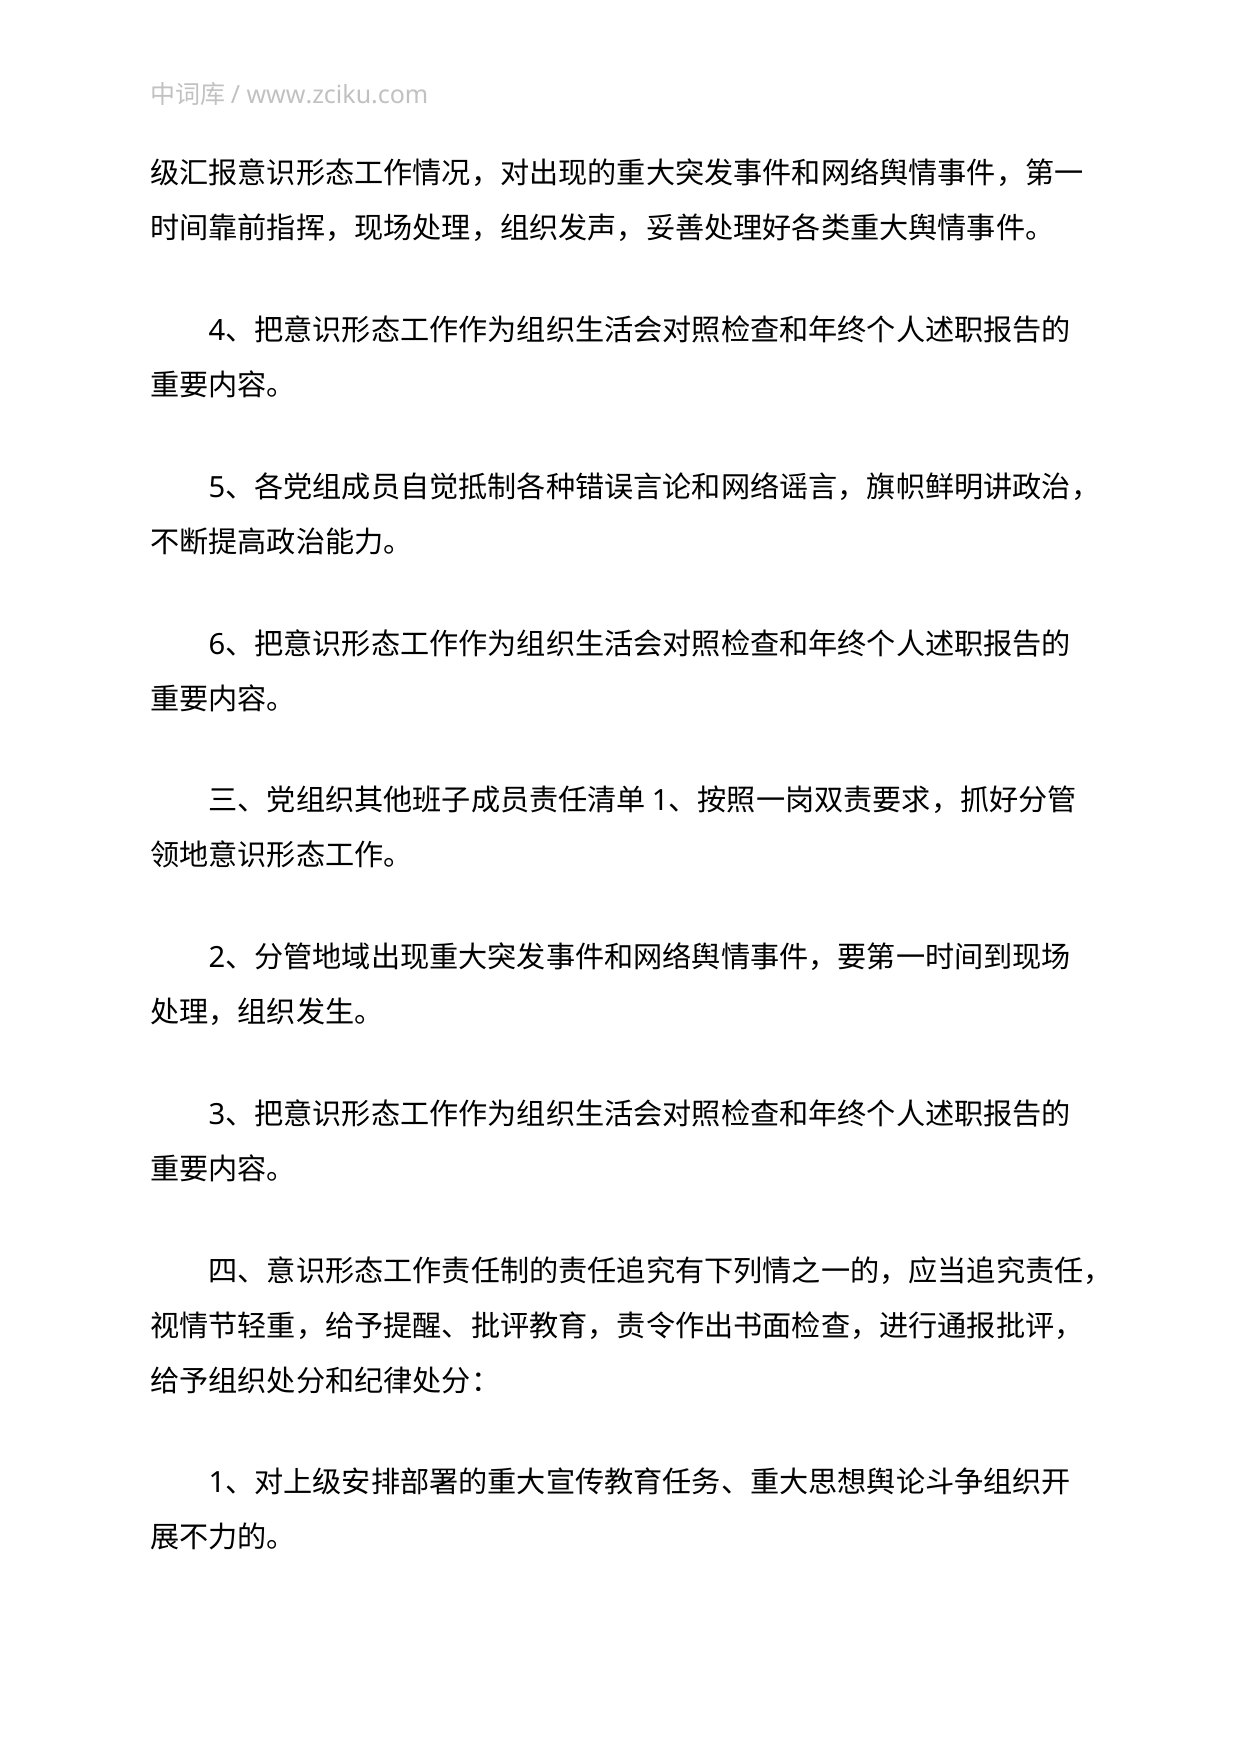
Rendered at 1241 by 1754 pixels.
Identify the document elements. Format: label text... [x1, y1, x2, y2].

text 6、把意识形态工作作为组织生活会对照检查和年终个人述职报告的重要内容。 [150, 620, 1090, 717]
text 四、意识形态工作责任制的责任追究有下列情之一的，应当追究责任，视情节轻重，给予提醒、批评教育，责令作出书面检查，进行通报批评，给予组织处分和纪律处分： [150, 1247, 1090, 1399]
text 3、把意识形态工作作为组织生活会对照检查和年终个人述职报告的重要内容。 [150, 1091, 1090, 1188]
text 2、分管地域出现重大突发事件和网络舆情事件，要第一时间到现场处理，组织发生。 [150, 934, 1090, 1031]
text 5、各党组成员自觉抵制各种错误言论和网络谣言，旗帜鲜明讲政治，不断提高政治能力。 [150, 463, 1090, 561]
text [150, 150, 1090, 247]
text 1、对上级安排部署的重大宣传教育任务、重大思想舆论斗争组织开展不力的。 [150, 1459, 1090, 1556]
text 三、党组织其他班子成员责任清单1、按照一岗双责要求，抓好分管领地意识形态工作。 [150, 777, 1090, 874]
text 4、把意识形态工作作为组织生活会对照检查和年终个人述职报告的重要内容。 [150, 307, 1090, 404]
